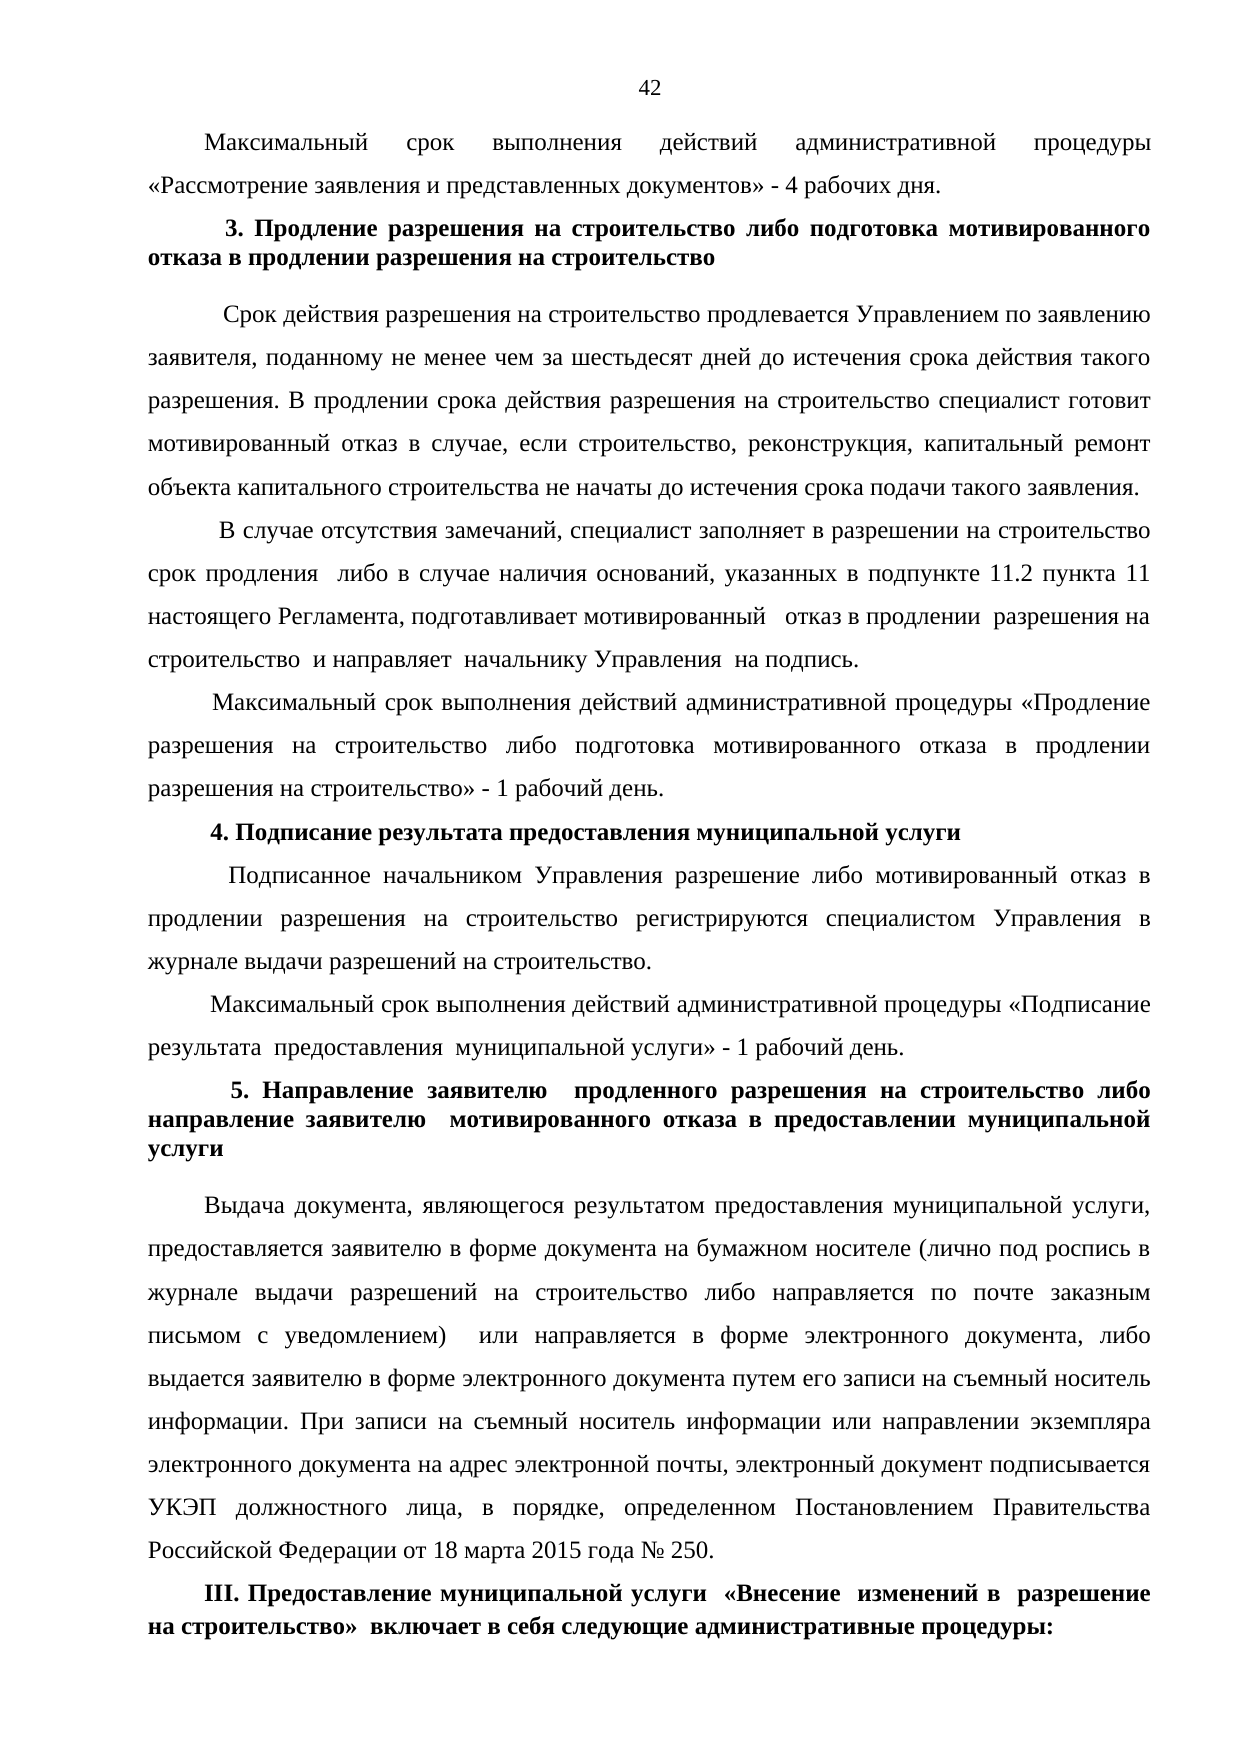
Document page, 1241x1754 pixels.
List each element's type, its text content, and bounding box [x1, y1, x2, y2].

text 5. Направление заявителю продленного разрешения на строительство либо направление заявителю мотивированного отказа в предоставлении муниципальной услуги [148, 1075, 1152, 1162]
text Максимальный срок выполнения действий административной процедуры «Рассмотрение заявления и представленных документов» - 4 рабочих дня. [148, 127, 1152, 198]
text Выдача документа, являющегося результатом предоставления муниципальной услуги, предоставляется заявителю в форме документа на бумажном носителе (лично под роспись в журнале выдачи разрешений на строительство либо направляется по почте заказным письмом с уведомлением) или направляется в форме электронного документа, либо выдается заявителю в форме электронного документа путем его записи на съемный носитель информации. При записи на съемный носитель информации или направлении экземпляра электронного документа на адрес электронной почты, электронный документ подписывается УКЭП должностного лица, в порядке, определенном Постановлением Правительства Российской Федерации от 18 марта 2015 года № 250. [148, 1190, 1152, 1564]
text 3. Продление разрешения на строительство либо подготовка мотивированного отказа в продлении разрешения на строительство [148, 213, 1152, 270]
text Максимальный срок выполнения действий административной процедуры «Продление разрешения на строительство либо подготовка мотивированного отказа в продлении разрешения на строительство» - 1 рабочий день. [148, 687, 1152, 802]
text В случае отсутствия замечаний, специалист заполняет в разрешении на строительство срок продления либо в случае наличия оснований, указанных в подпункте 11.2 пункта 11 настоящего Регламента, подготавливает мотивированный отказ в продлении разрешения на строительство и направляет начальнику Управления на подпись. [148, 515, 1152, 673]
text Подписанное начальником Управления разрешение либо мотивированный отказ в продлении разрешения на строительство регистрируются специалистом Управления в журнале выдачи разрешений на строительство. [148, 860, 1152, 975]
text III. Предоставление муниципальной услуги «Внесение изменений в разрешение на строительство» включает в себя следующие административные процедуры: [148, 1578, 1152, 1640]
text Срок действия разрешения на строительство продлевается Управлением по заявлению заявителя, поданному не менее чем за шестьдесят дней до истечения срока действия такого разрешения. В продлении срока действия разрешения на строительство специалист готовит мотивированный отказ в случае, если строительство, реконструкция, капитальный ремонт объекта капитального строительства не начаты до истечения срока подачи такого заявления. [148, 299, 1152, 500]
text Максимальный срок выполнения действий административной процедуры «Подписание результата предоставления муниципальной услуги» - 1 рабочий день. [148, 989, 1152, 1061]
text 4. Подписание результата предоставления муниципальной услуги [148, 817, 1152, 845]
